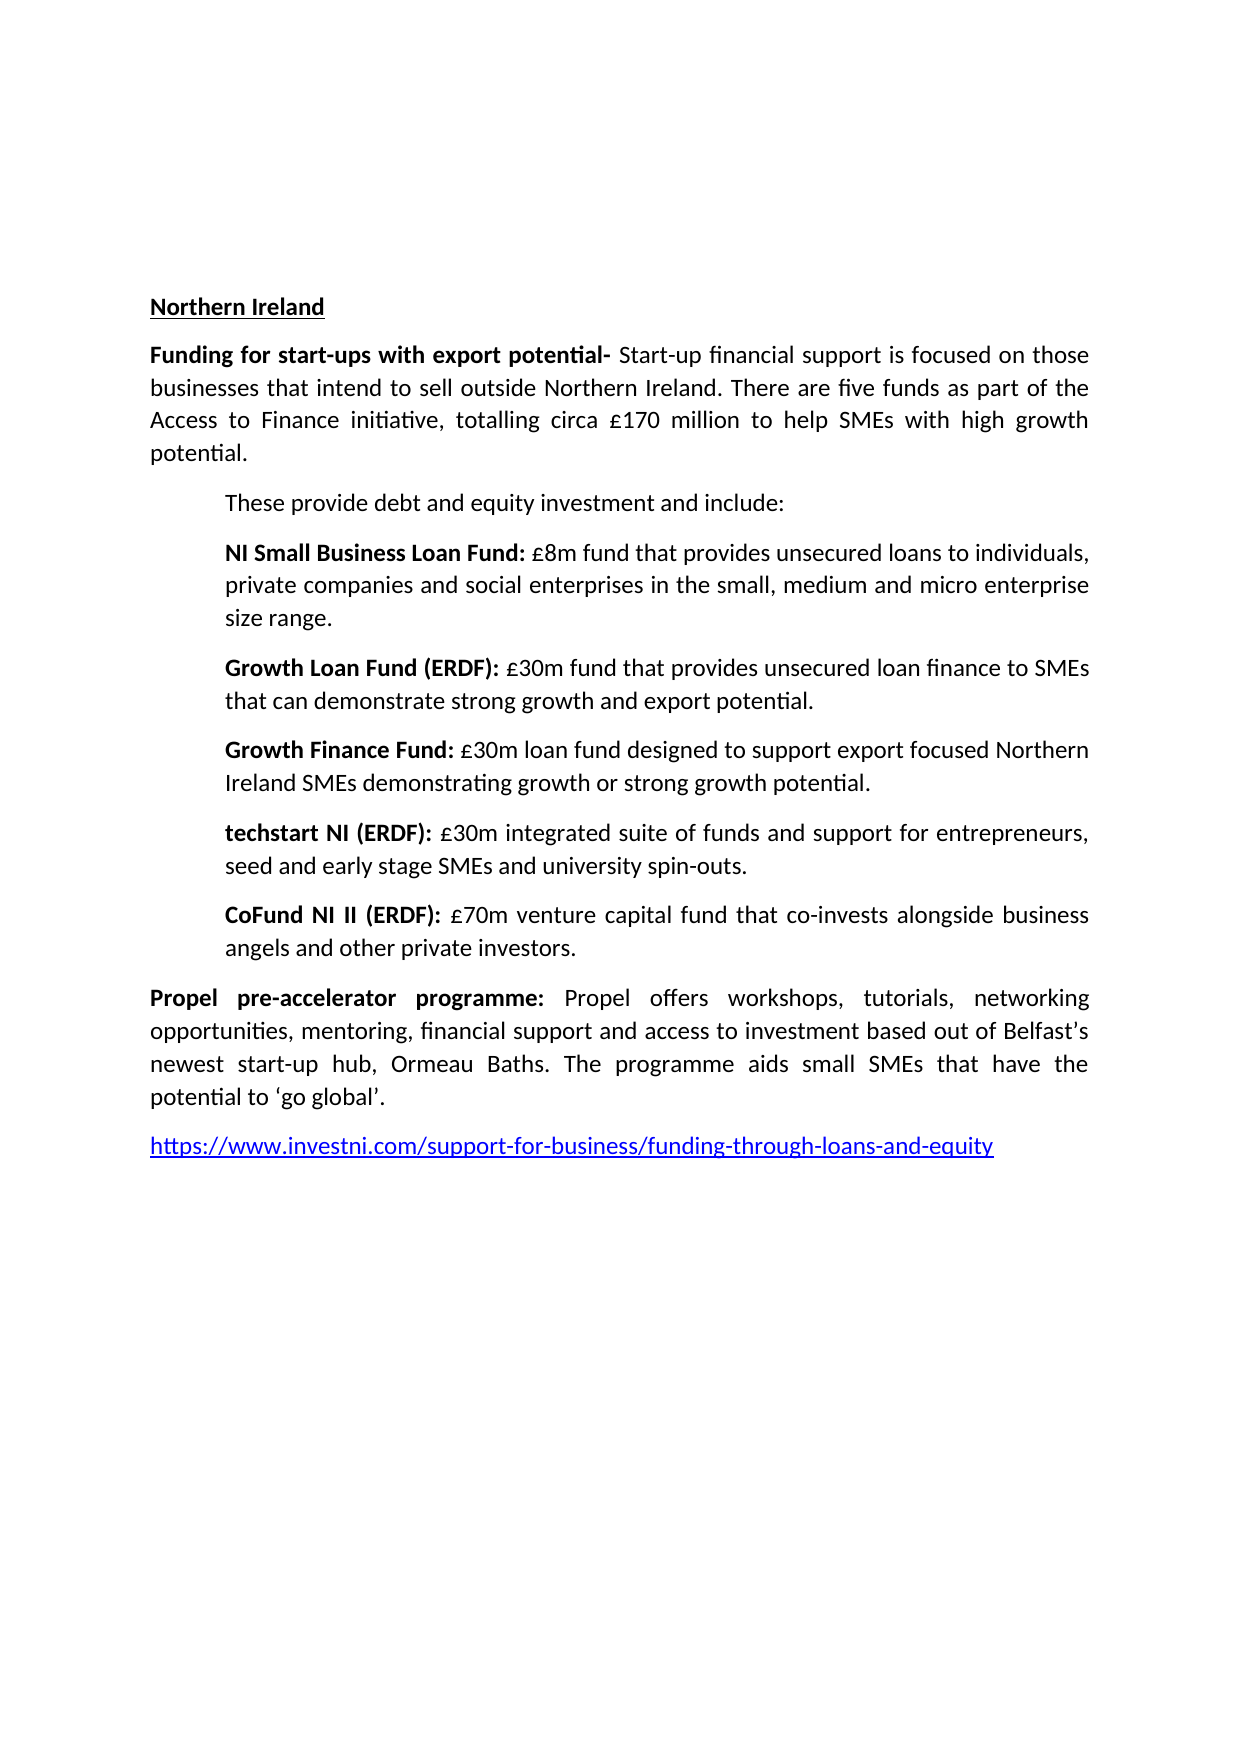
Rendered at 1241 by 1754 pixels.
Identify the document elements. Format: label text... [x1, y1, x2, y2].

text Funding for start-ups with export potential- Start-up financial support is focused on those businesses that intend to sell outside Northern Ireland. There are five funds as part of the Access to Finance initiative, totalling circa £170 million to help SMEs with high growth potential. [150, 339, 1090, 468]
text These provide debt and equity investment and include: [225, 487, 1090, 518]
text NI Small Business Loan Fund: £8m fund that provides unsecured loans to individuals, private companies and social enterprises in the small, medium and micro enterprise size range. [225, 537, 1090, 633]
text techstart NI (ERDF): £30m integrated suite of funds and support for entrepreneurs, seed and early stage SMEs and university spin-outs. [225, 817, 1090, 881]
text Propel pre-accelerator programme: Propel offers workshops, tutorials, networking opportunities, mentoring, financial support and access to investment based out of Belfast’s newest start-up hub, Ormeau Baths. The programme aids small SMEs that have the potential to ‘go global’. [150, 982, 1090, 1111]
text Growth Loan Fund (ERDF): £30m fund that provides unsecured loan finance to SMEs that can demonstrate strong growth and export potential. [225, 652, 1090, 716]
text CoFund NI II (ERDF): £70m venture capital fund that co-invests alongside business angels and other private investors. [225, 899, 1090, 963]
text https://www.investni.com/support-for-business/funding-through-loans-and-equity [150, 1130, 1090, 1161]
text Northern Ireland [150, 292, 1090, 322]
text Growth Finance Fund: £30m loan fund designed to support export focused Northern Ireland SMEs demonstrating growth or strong growth potential. [225, 734, 1090, 798]
